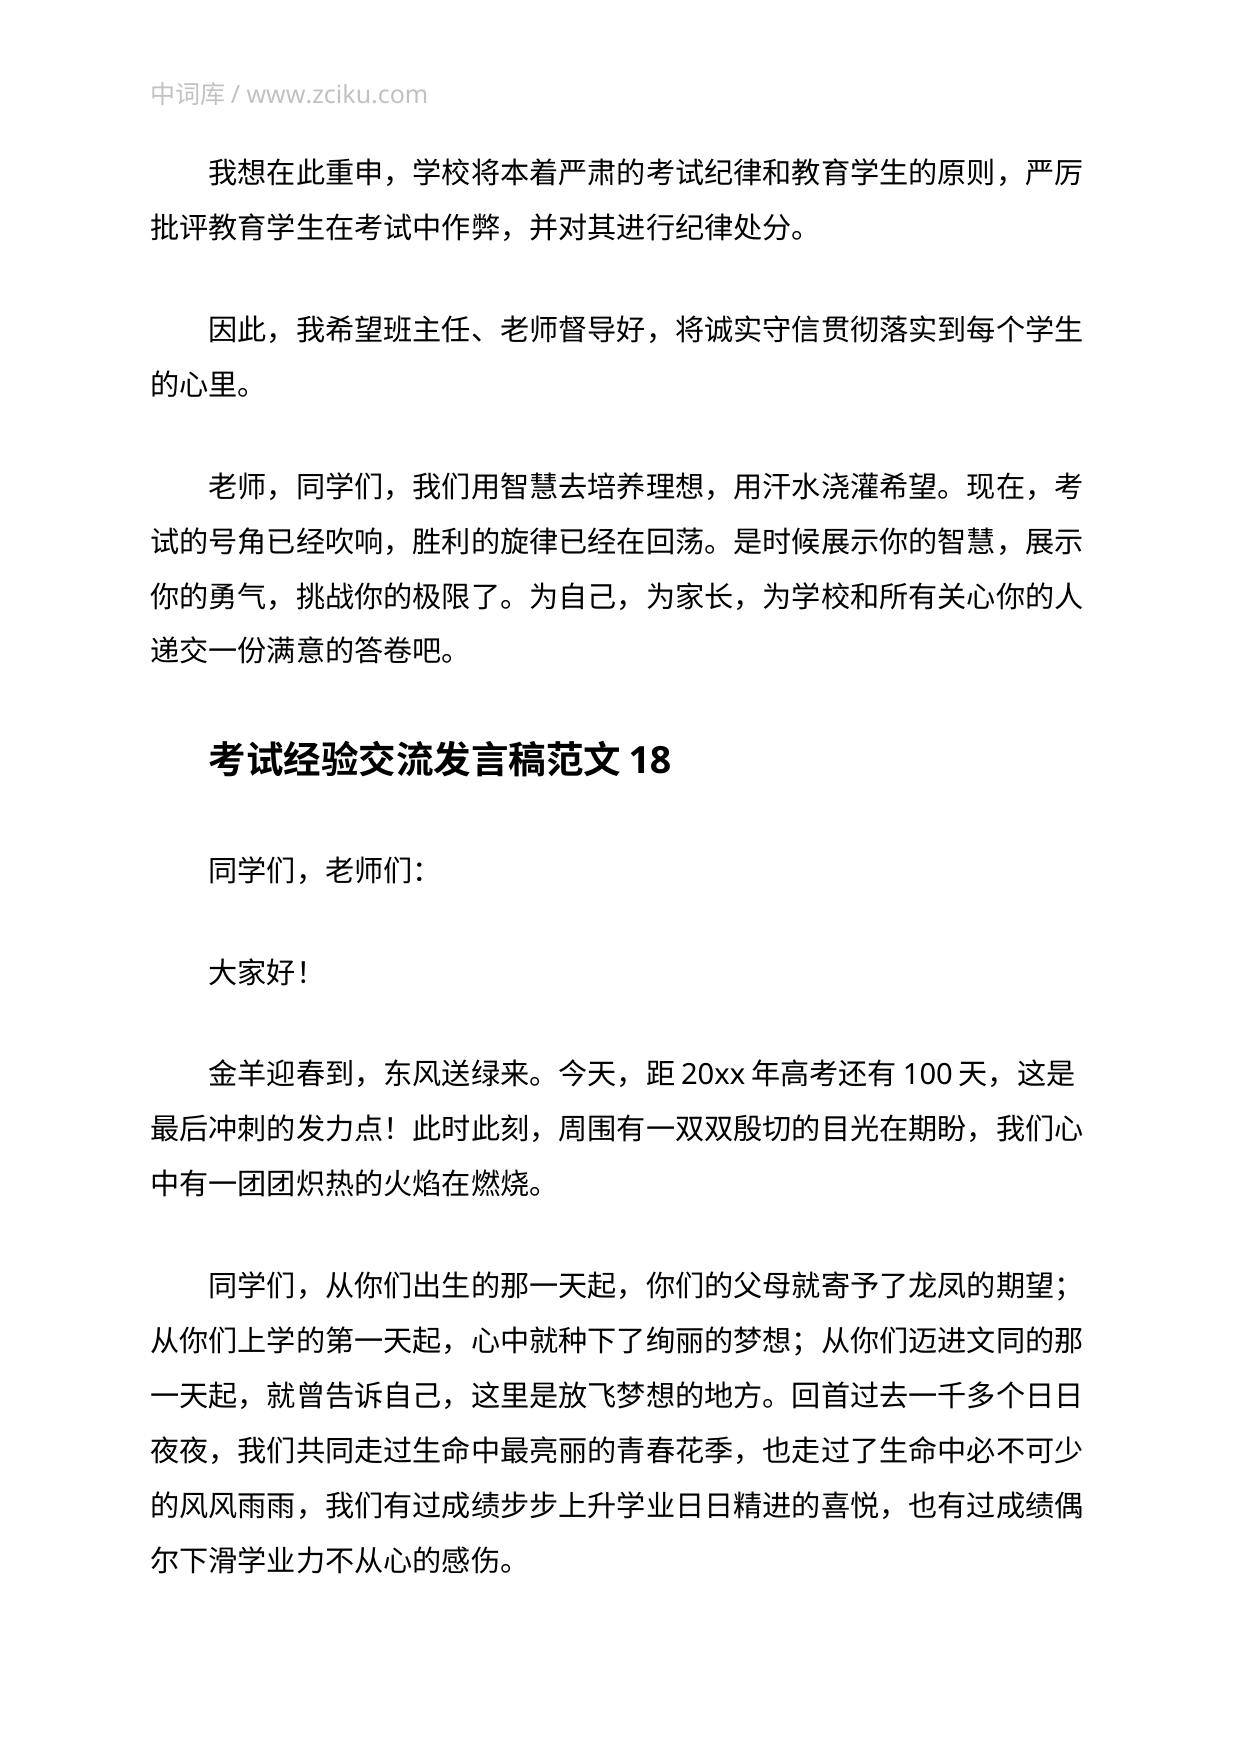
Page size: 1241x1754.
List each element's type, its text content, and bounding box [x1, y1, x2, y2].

text 因此，我希望班主任、老师督导好，将诚实守信贯彻落实到每个学生的心里。 [150, 307, 1090, 404]
text 同学们，从你们出生的那一天起，你们的父母就寄予了龙凤的期望；从你们上学的第一天起，心中就种下了绚丽的梦想；从你们迈进文同的那一天起，就曾告诉自己，这里是放飞梦想的地方。回首过去一千多个日日夜夜，我们共同走过生命中最亮丽的青春花季，也走过了生命中必不可少的风风雨雨，我们有过成绩步步上升学业日日精进的喜悦，也有过成绩偶尔下滑学业力不从心的感伤。 [150, 1263, 1090, 1579]
text 考试经验交流发言稿范文18 [150, 730, 1090, 784]
text 同学们，老师们： [150, 847, 1090, 890]
text 我想在此重申，学校将本着严肃的考试纪律和教育学生的原则，严厉批评教育学生在考试中作弊，并对其进行纪律处分。 [150, 150, 1090, 247]
text 大家好！ [150, 949, 1090, 991]
text 老师，同学们，我们用智慧去培养理想，用汗水浇灌希望。现在，考试的号角已经吹响，胜利的旋律已经在回荡。是时候展示你的智慧，展示你的勇气，挑战你的极限了。为自己，为家长，为学校和所有关心你的人递交一份满意的答卷吧。 [150, 463, 1090, 670]
text 金羊迎春到，东风送绿来。今天，距20xx年高考还有100天，这是最后冲刺的发力点！此时此刻，周围有一双双殷切的目光在期盼，我们心中有一团团炽热的火焰在燃烧。 [150, 1051, 1090, 1203]
